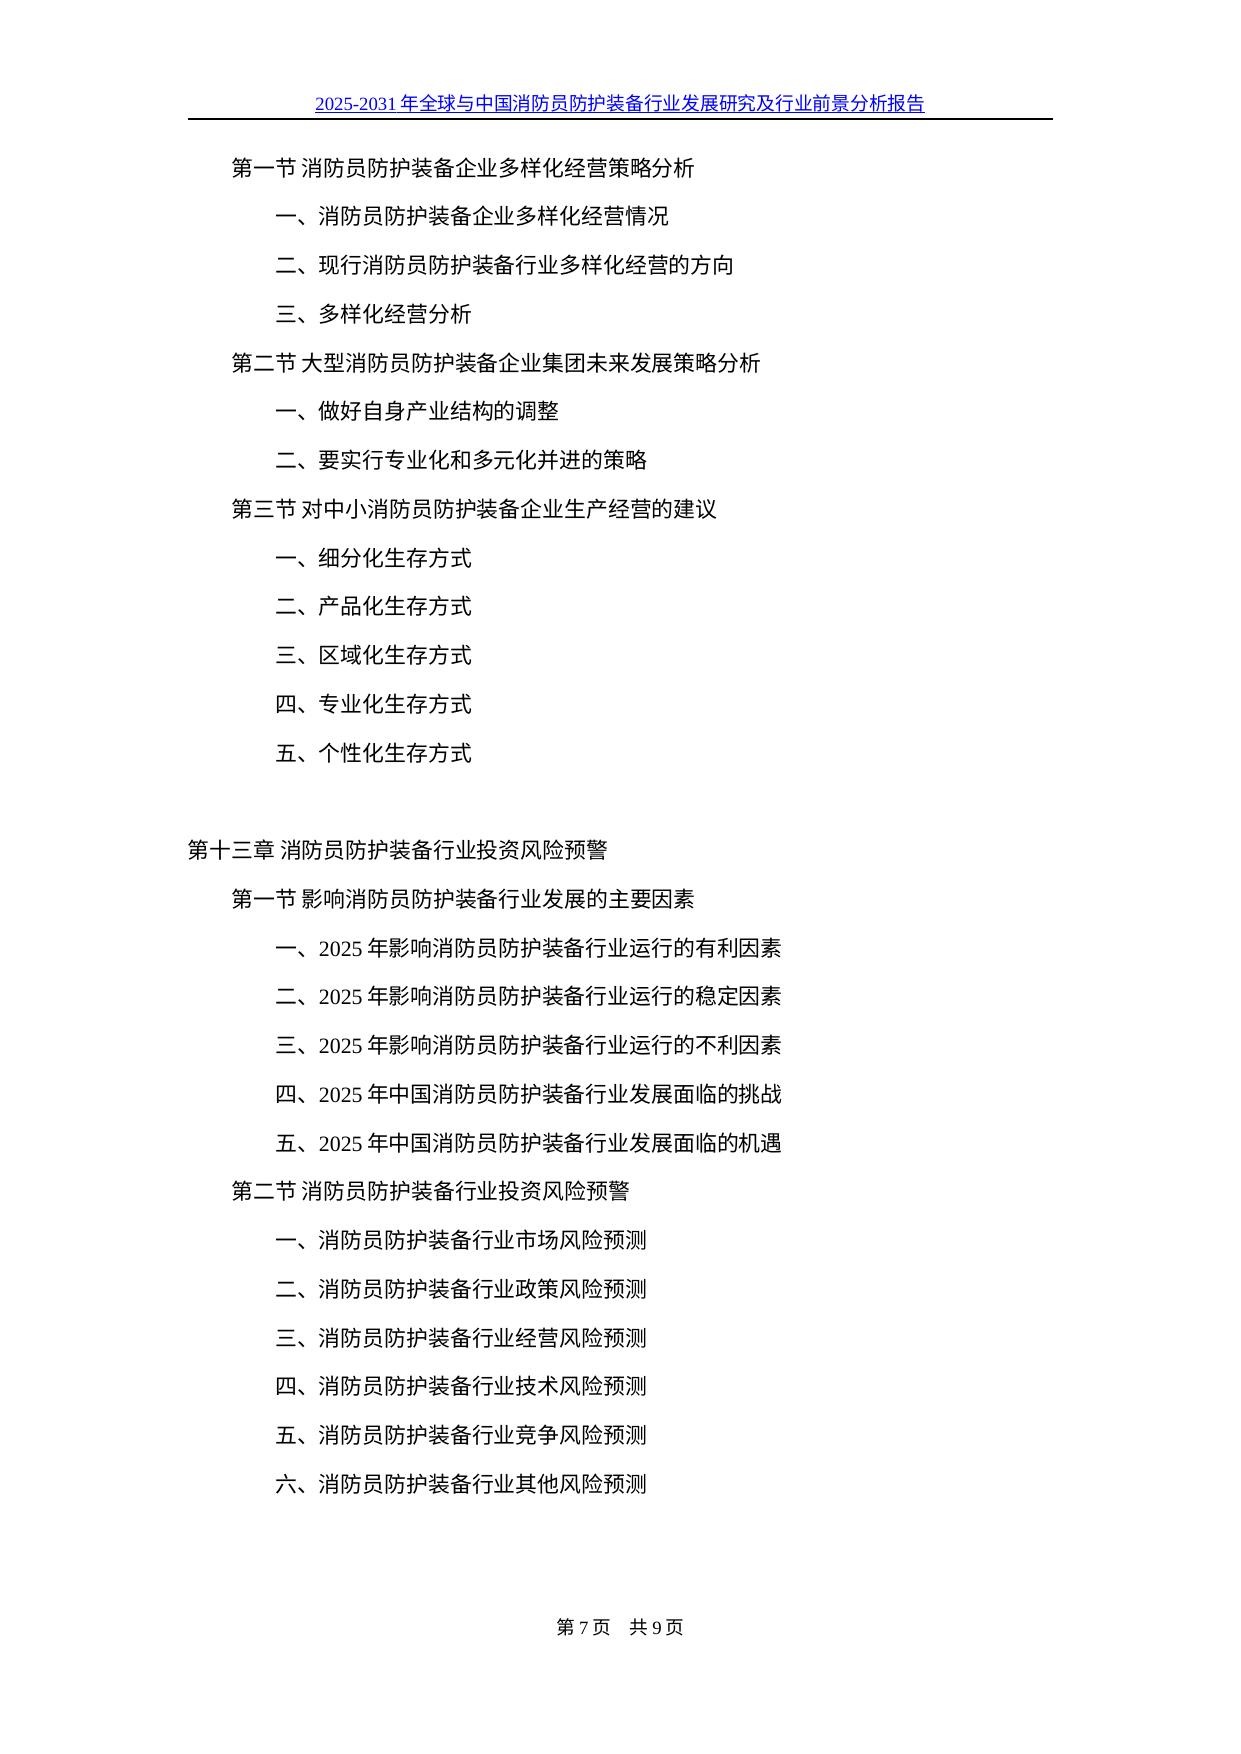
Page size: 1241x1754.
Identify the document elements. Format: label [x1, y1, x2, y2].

text [187, 150, 1053, 1499]
